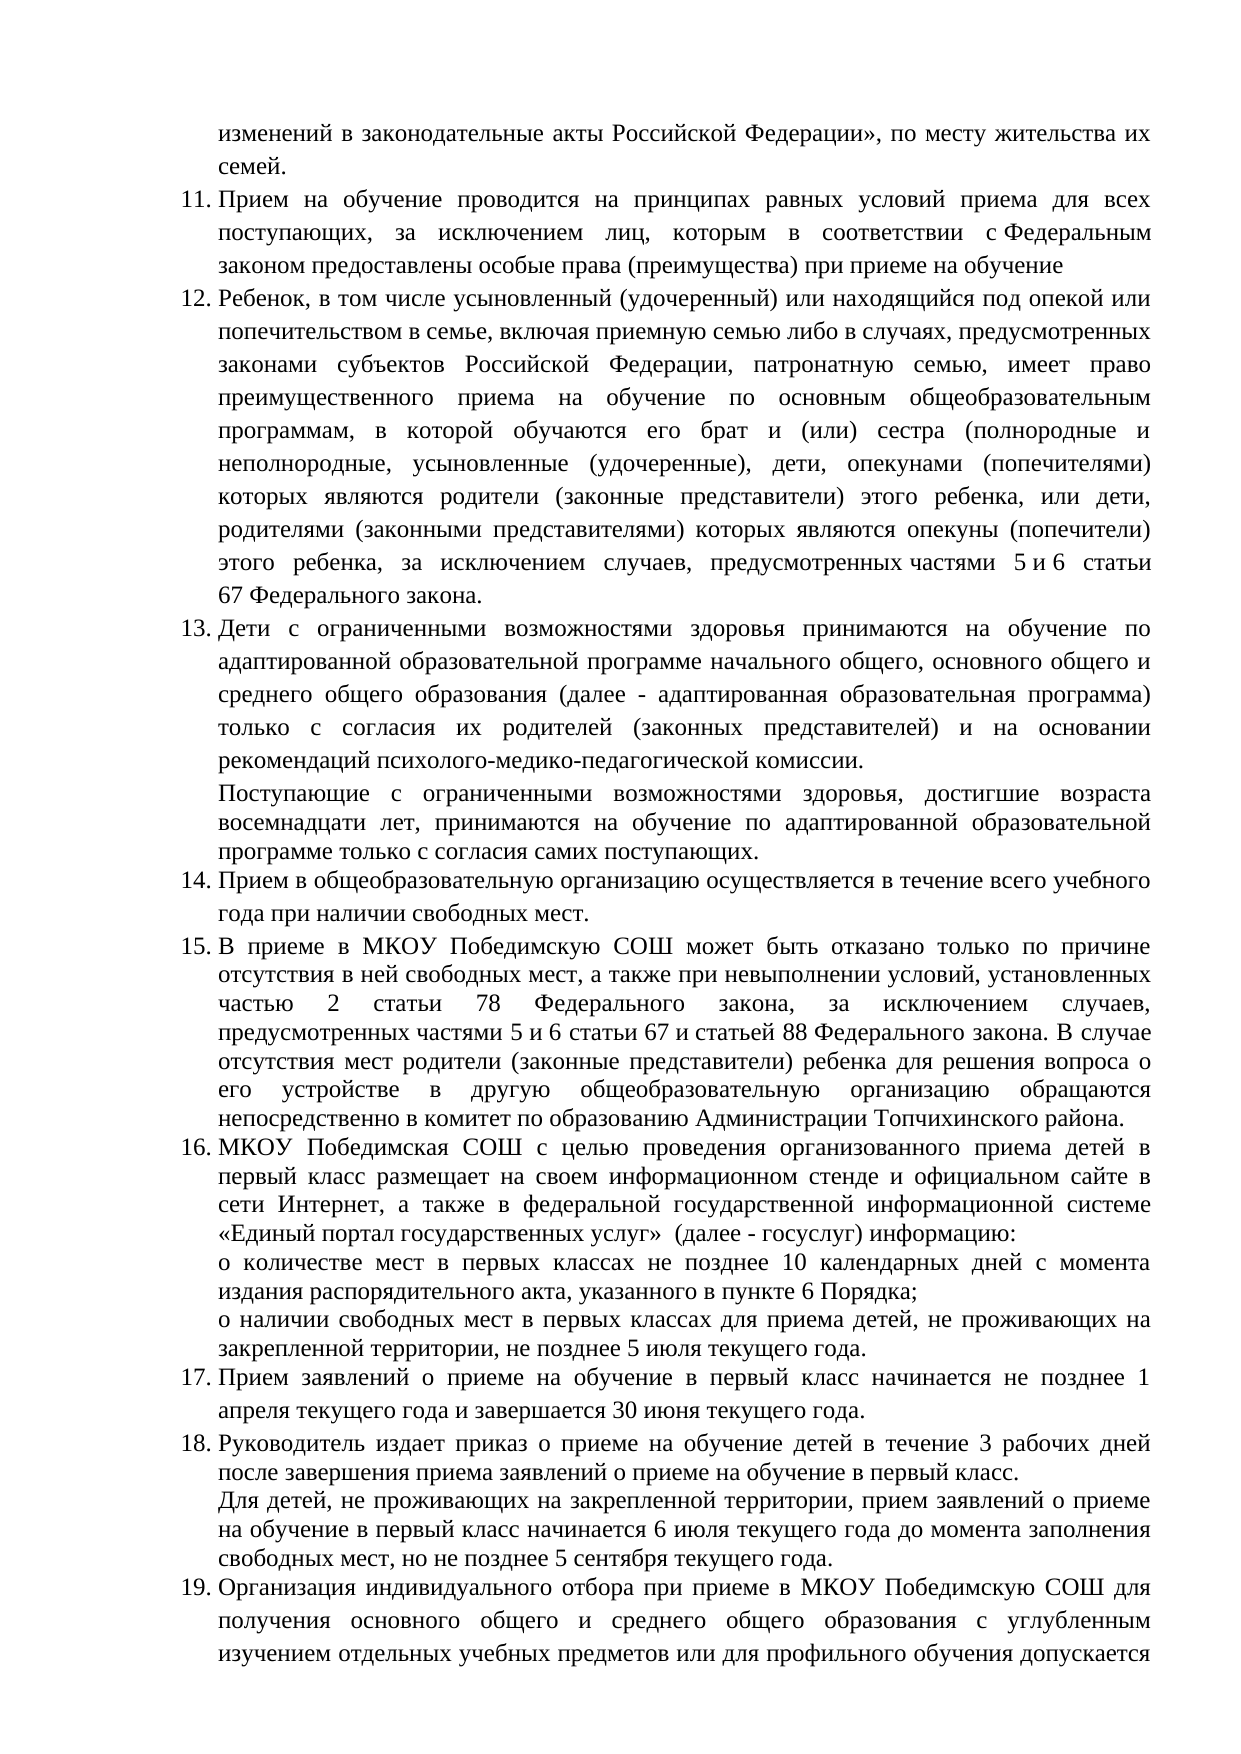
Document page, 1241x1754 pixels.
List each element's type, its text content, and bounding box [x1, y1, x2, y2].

list Прием в общеобразовательную организацию осуществляется в течение всего учебного года при наличии свободных мест. [180, 865, 1152, 927]
list Поступающие с ограниченными возможностями здоровья, достигшие возраста восемнадцати лет, принимаются на обучение по адаптированной образовательной программе только с согласия самих поступающих. [218, 778, 1152, 865]
list Руководитель издает приказ о приеме на обучение детей в течение 3 рабочих дней после завершения приема заявлений о приеме на обучение в первый класс. [180, 1428, 1152, 1486]
list о количестве мест в первых классах не позднее 10 календарных дней с момента издания распорядительного акта, указанного в пункте 6 Порядка; [218, 1247, 1152, 1304]
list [180, 118, 1152, 180]
list Для детей, не проживающих на закрепленной территории, прием заявлений о приеме на обучение в первый класс начинается 6 июля текущего года до момента заполнения свободных мест, но не позднее 5 сентября текущего года. [218, 1486, 1152, 1572]
list Ребенок, в том числе усыновленный (удочеренный) или находящийся под опекой или попечительством в семье, включая приемную семью либо в случаях, предусмотренных законами субъектов Российской Федерации, патронатную семью, имеет право преимущественного приема на обучение по основным общеобразовательным программам, в которой обучаются его брат и (или) сестра (полнородные и неполнородные, усыновленные (удочеренные), дети, опекунами (попечителями) которых являются родители (законные представители) этого ребенка, или дети, родителями (законными представителями) которых являются опекуны (попечители) этого ребенка, за исключением случаев, предусмотренных частями 5 и 6 статьи 67 Федерального закона. [180, 283, 1152, 609]
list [180, 1572, 1152, 1667]
list В приеме в МКОУ Победимскую СОШ может быть отказано только по причине отсутствия в ней свободных мест, а также при невыполнении условий, установленных частью 2 статьи 78 Федерального закона, за исключением случаев, предусмотренных частями 5 и 6 статьи 67 и статьей 88 Федерального закона. В случае отсутствия мест родители (законные представители) ребенка для решения вопроса о его устройстве в другую общеобразовательную организацию обращаются непосредственно в комитет по образованию Администрации Топчихинского района. [180, 931, 1152, 1132]
list МКОУ Победимская СОШ с целью проведения организованного приема детей в первый класс размещает на своем информационном стенде и официальном сайте в сети Интернет, а также в федеральной государственной информационной системе «Единый портал государственных услуг» (далее - госуслуг) информацию: [180, 1132, 1152, 1247]
list Дети с ограниченными возможностями здоровья принимаются на обучение по адаптированной образовательной программе начального общего, основного общего и среднего общего образования (далее - адаптированная образовательная программа) только с согласия их родителей (законных представителей) и на основании рекомендаций психолого-медико-педагогической комиссии. [180, 613, 1152, 774]
list Прием на обучение проводится на принципах равных условий приема для всех поступающих, за исключением лиц, которым в соответствии с Федеральным законом предоставлены особые права (преимущества) при приеме на обучение [180, 184, 1152, 279]
list Прием заявлений о приеме на обучение в первый класс начинается не позднее 1 апреля текущего года и завершается 30 июня текущего года. [180, 1362, 1152, 1424]
list о наличии свободных мест в первых классах для приема детей, не проживающих на закрепленной территории, не позднее 5 июля текущего года. [218, 1304, 1152, 1362]
